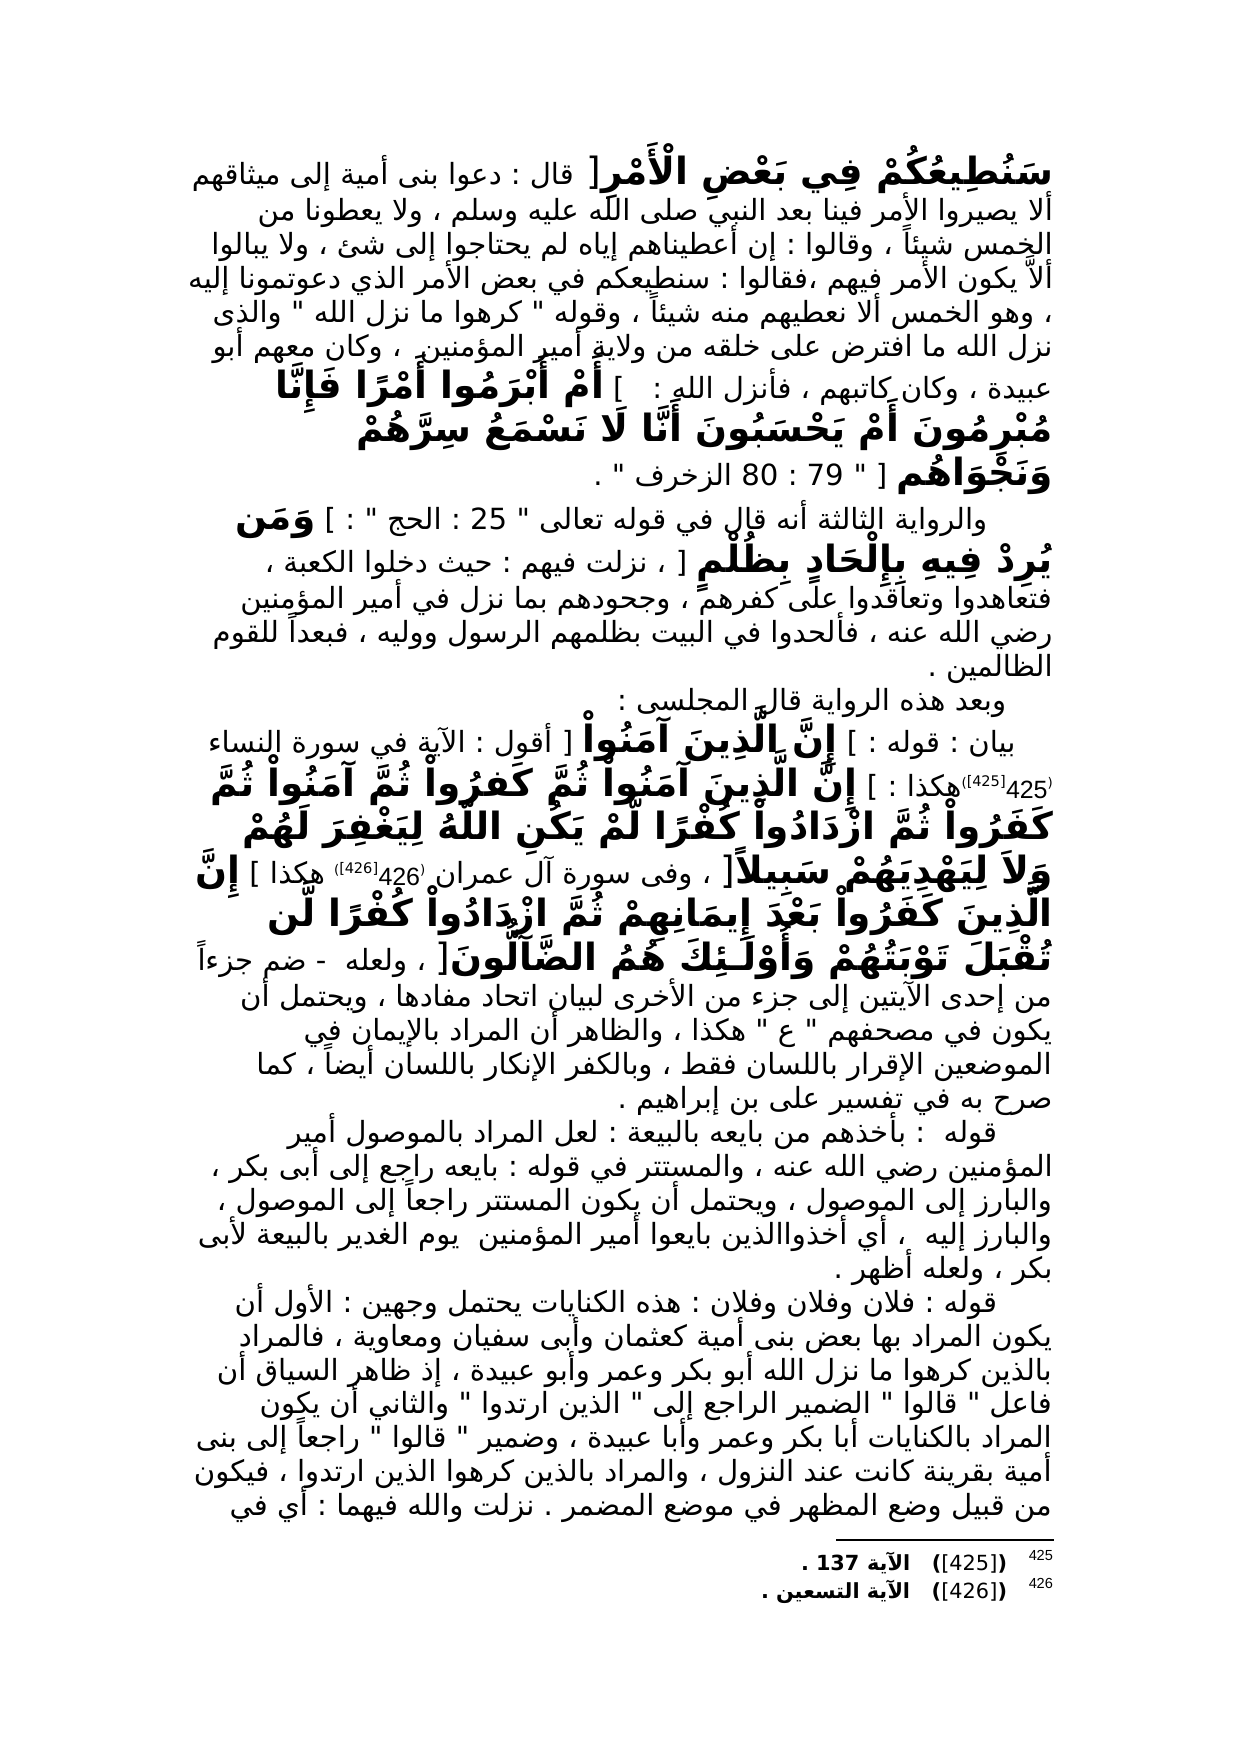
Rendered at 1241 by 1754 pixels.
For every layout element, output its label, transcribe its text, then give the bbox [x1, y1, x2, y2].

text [187, 150, 1053, 494]
text بيان : قوله : إِنَّ الَّذِينَ آمَنُواْ أقول : الآية في سورة النساء ([425])هكذا : إِنَّ الَّذِينَ آمَنُواْ ثُمَّ كَفرُواْ ثُمَّ آمَنُواْ ثُمَّ كَفَرُواْ ثُمَّ ازْدَادُواْ كُفْرًا لَّمْ يَكُنِ اللّهُ لِيَغْفِرَ لَهُمْ وَلاَ لِيَهْدِيَهُمْ سَبِيلاً ، وفى سورة آل عمران ([426]) هكذا إِنَّ الَّذِينَ كَفَرُواْ بَعْدَ إِيمَانِهِمْ ثُمَّ ازْدَادُواْ كُفْرًا لَّن تُقْبَلَ تَوْبَتُهُمْ وَأُوْلَـئِكَ هُمُ الضَّآلُّونَ ، ولعله - ضم جزءاً من إحدى الآيتين إلى جزء من الأخرى لبيان اتحاد مفادها ، ويحتمل أن يكون في مصحفهم " ع " هكذا ، والظاهر أن المراد بالإيمان في الموضعين الإقرار باللسان فقط ، وبالكفر الإنكار باللسان أيضاً ، كما صرح به في تفسير على بن إبراهيم . [187, 717, 1053, 1115]
text قوله : بأخذهم من بايعه بالبيعة : لعل المراد بالموصول أمير المؤمنين رضي الله عنه ، والمستتر في قوله : بايعه راجع إلى أبى بكر ، والبارز إلى الموصول ، ويحتمل أن يكون المستتر راجعاً إلى الموصول ، والبارز إليه ، أي أخذواالذين بايعوا أمير المؤمنين يوم الغدير بالبيعة لأبى بكر ، ولعله أظهر . [187, 1115, 1053, 1285]
text والرواية الثالثة أنه قال في قوله تعالى " 25 : الحج " : وَمَن يُرِدْ فِيهِ بِإِلْحَادٍ بِظُلْمٍ ، نزلت فيهم : حيث دخلوا الكعبة ، فتعاهدوا وتعاقدوا على كفرهم ، وجحودهم بما نزل في أمير المؤمنين رضي الله عنه ، فألحدوا في البيت بظلمهم الرسول ووليه ، فبعداً للقوم الظالمين . [187, 494, 1053, 683]
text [187, 1285, 1053, 1523]
text وبعد هذه الرواية قال المجلسى : [187, 683, 1053, 717]
